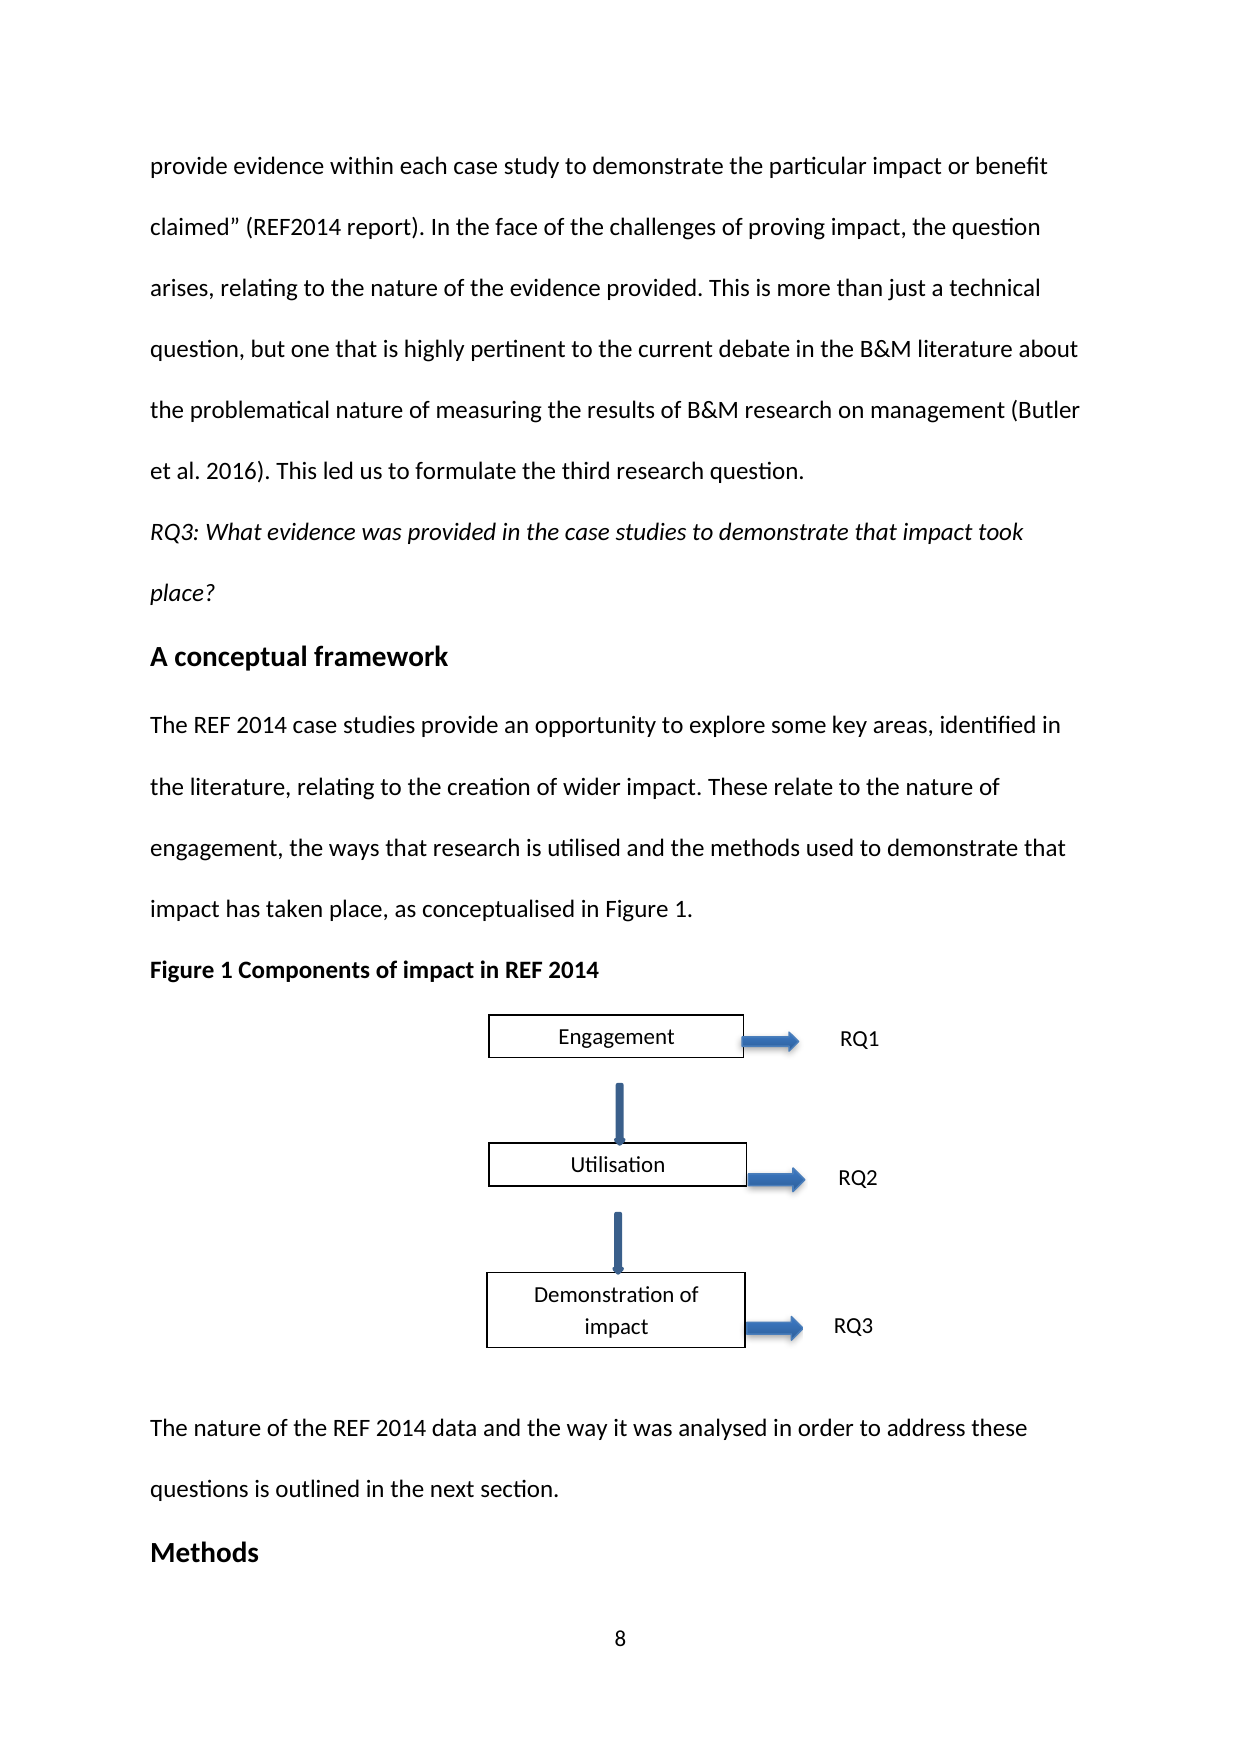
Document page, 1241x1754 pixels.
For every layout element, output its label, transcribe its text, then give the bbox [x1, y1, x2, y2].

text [150, 150, 1090, 486]
text Figure 1 Components of impact in REF 2014 [150, 954, 1090, 984]
text Methods [150, 1534, 1090, 1569]
text RQ3: What evidence was provided in the case studies to demonstrate that impact took place? [150, 516, 1090, 608]
text The nature of the REF 2014 data and the way it was analysed in order to address these questions is outlined in the next section. [150, 1412, 1090, 1503]
text The REF 2014 case studies provide an opportunity to explore some key areas, identified in the literature, relating to the creation of wider impact. These relate to the nature of engagement, the ways that research is utilised and the methods used to demonstrate that impact has taken place, as conceptualised in Figure 1. [150, 709, 1090, 923]
text A conceptual framework [150, 638, 1090, 674]
